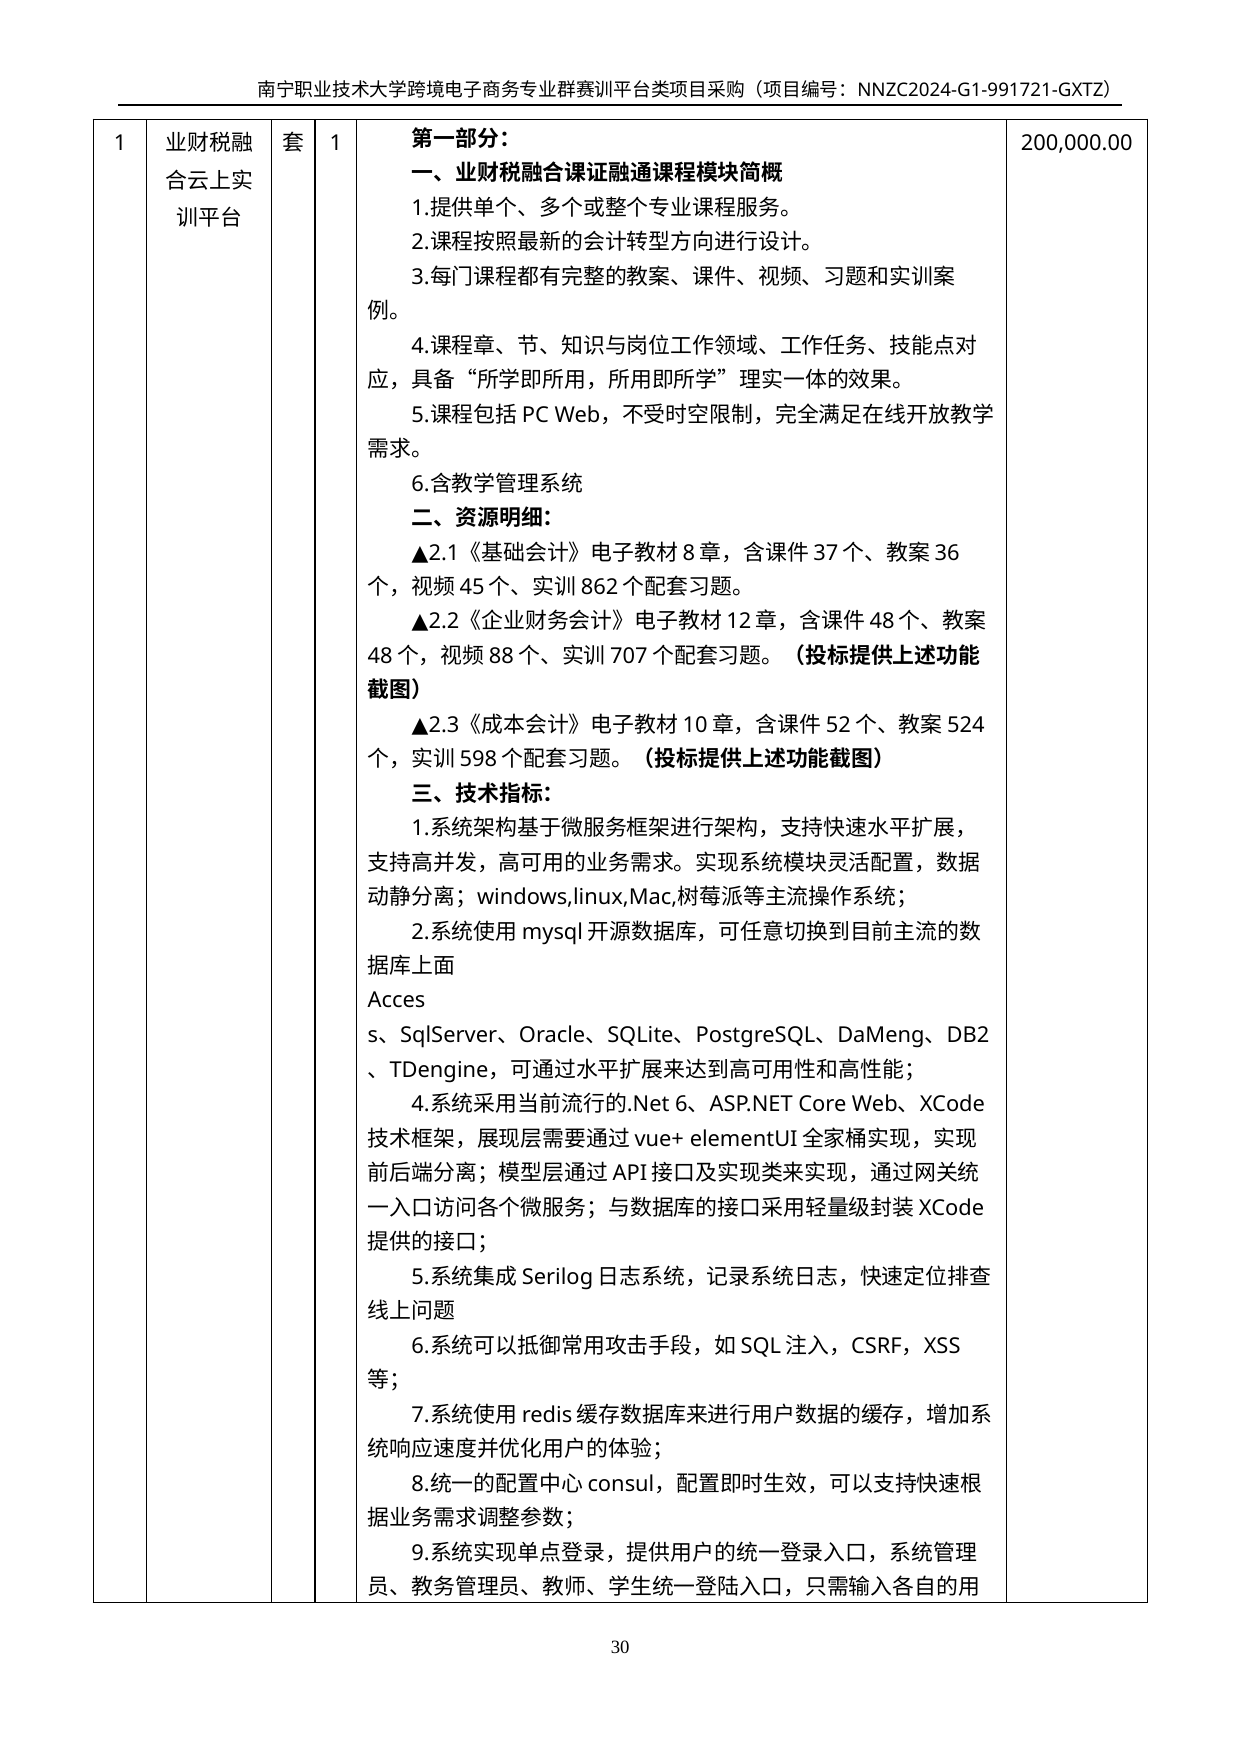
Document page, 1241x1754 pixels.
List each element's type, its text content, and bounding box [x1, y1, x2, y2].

table_cell 1 [316, 120, 356, 1602]
table_cell 200,000.00 [1007, 120, 1147, 1602]
table_cell 1 [94, 120, 146, 1602]
table_cell 业财税融合云上实训平台 [147, 120, 271, 1602]
table_cell 套 [272, 120, 314, 1602]
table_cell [357, 120, 1006, 1602]
